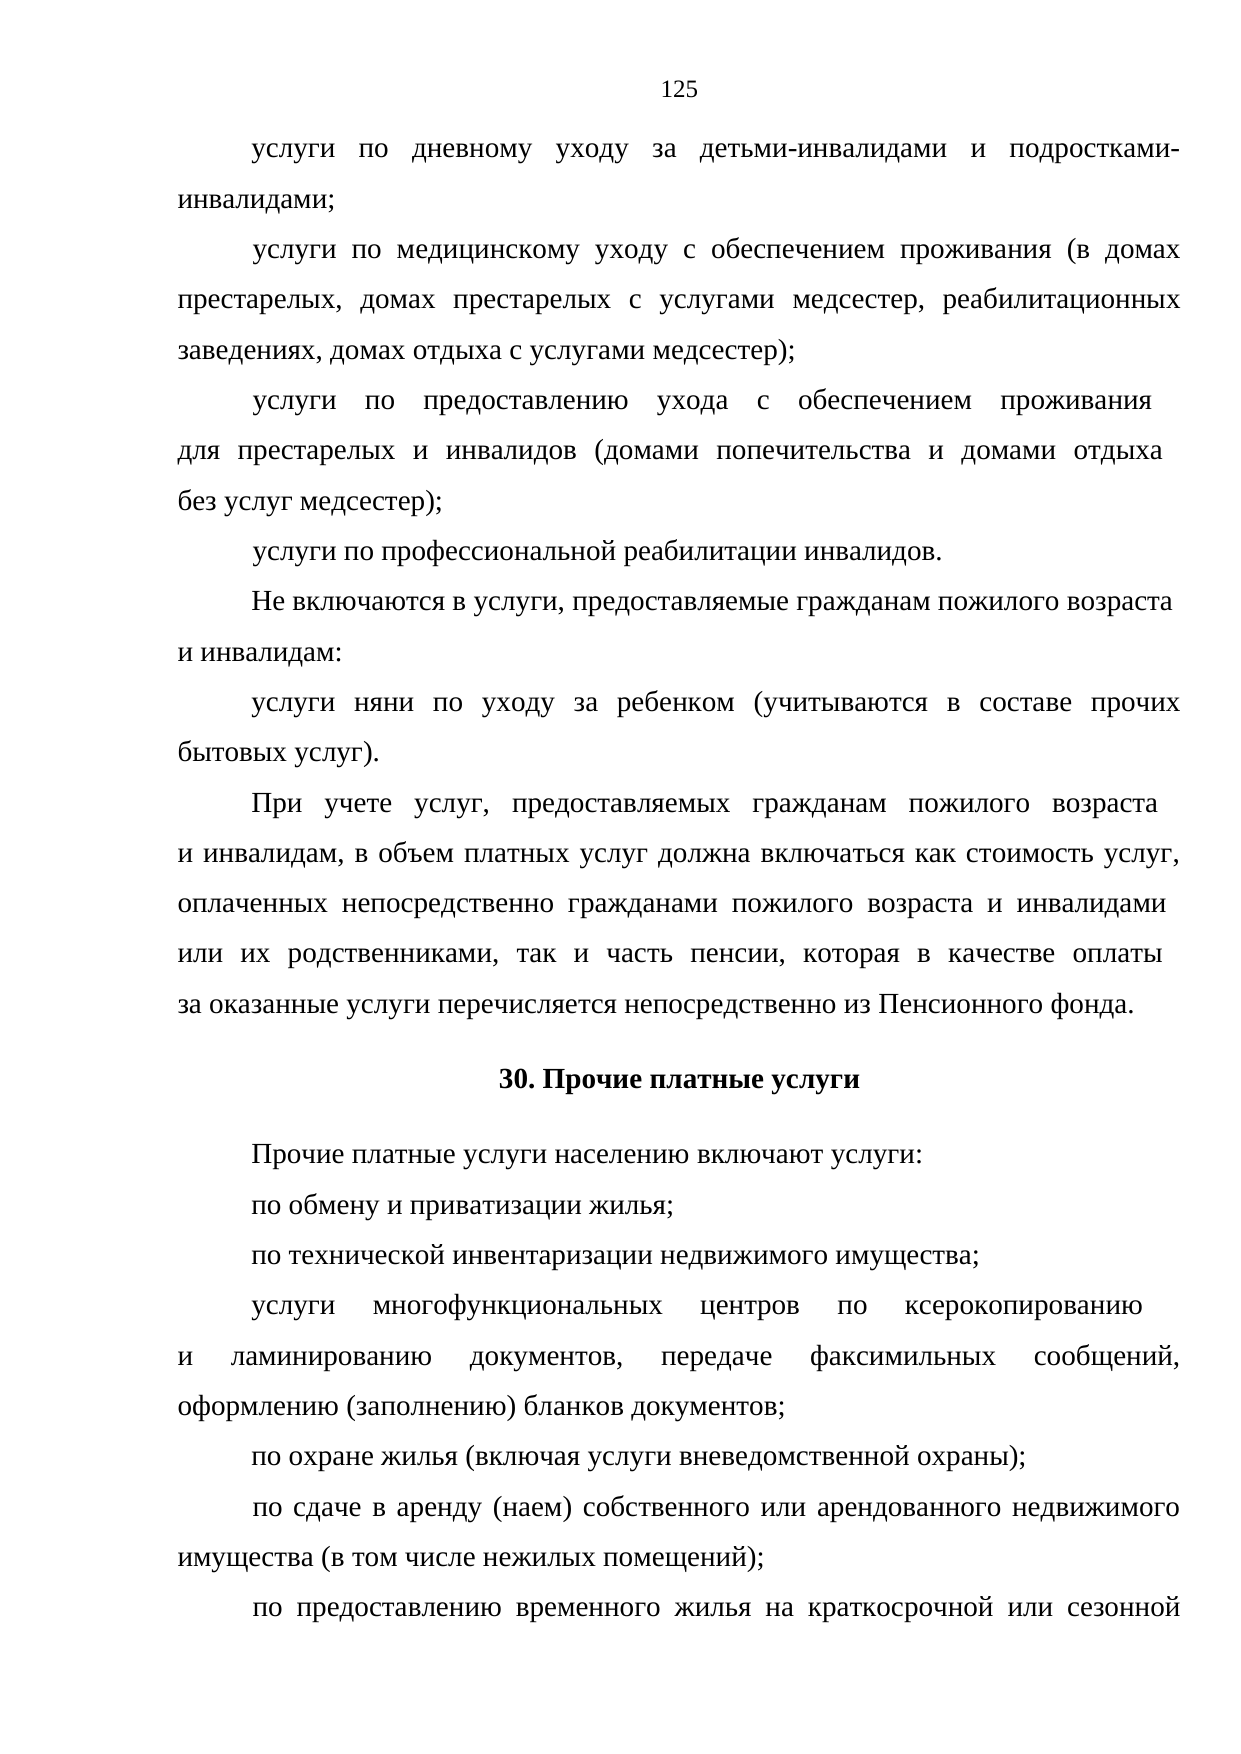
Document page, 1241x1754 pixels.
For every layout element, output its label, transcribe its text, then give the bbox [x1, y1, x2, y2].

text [177, 1589, 1181, 1623]
text Не включаются в услуги, предоставляемые гражданам пожилого возраста и инвалидам: [177, 583, 1181, 667]
text услуги няни по уходу за ребенком (учитываются в составе прочих бытовых услуг). [177, 684, 1181, 768]
text по сдаче в аренду (наем) собственного или арендованного недвижимого имущества (в том числе нежилых помещений); [177, 1489, 1181, 1573]
text услуги по предоставлению ухода с обеспечением проживания для престарелых и инвалидов (домами попечительства и домами отдыха без услуг медсестер); [177, 382, 1181, 516]
text 30. Прочие платные услуги [177, 1061, 1181, 1095]
text услуги по профессиональной реабилитации инвалидов. [177, 533, 1181, 567]
text по технической инвентаризации недвижимого имущества; [177, 1237, 1181, 1271]
text Прочие платные услуги населению включают услуги: [177, 1137, 1181, 1170]
text При учете услуг, предоставляемых гражданам пожилого возраста и инвалидам, в объем платных услуг должна включаться как стоимость услуг, оплаченных непосредственно гражданами пожилого возраста и инвалидами или их родственниками, так и часть пенсии, которая в качестве оплаты за оказанные услуги перечисляется непосредственно из Пенсионного фонда. [177, 785, 1181, 1019]
text услуги по дневному уходу за детьми-инвалидами и подростками-инвалидами; [177, 131, 1181, 214]
text по обмену и приватизации жилья; [177, 1187, 1181, 1220]
text по охране жилья (включая услуги вневедомственной охраны); [177, 1438, 1181, 1472]
text услуги по медицинскому уходу с обеспечением проживания (в домах престарелых, домах престарелых с услугами медсестер, реабилитационных заведениях, домах отдыха с услугами медсестер); [177, 231, 1181, 365]
text услуги многофункциональных центров по ксерокопированию и ламинированию документов, передаче факсимильных сообщений, оформлению (заполнению) бланков документов; [177, 1287, 1181, 1422]
